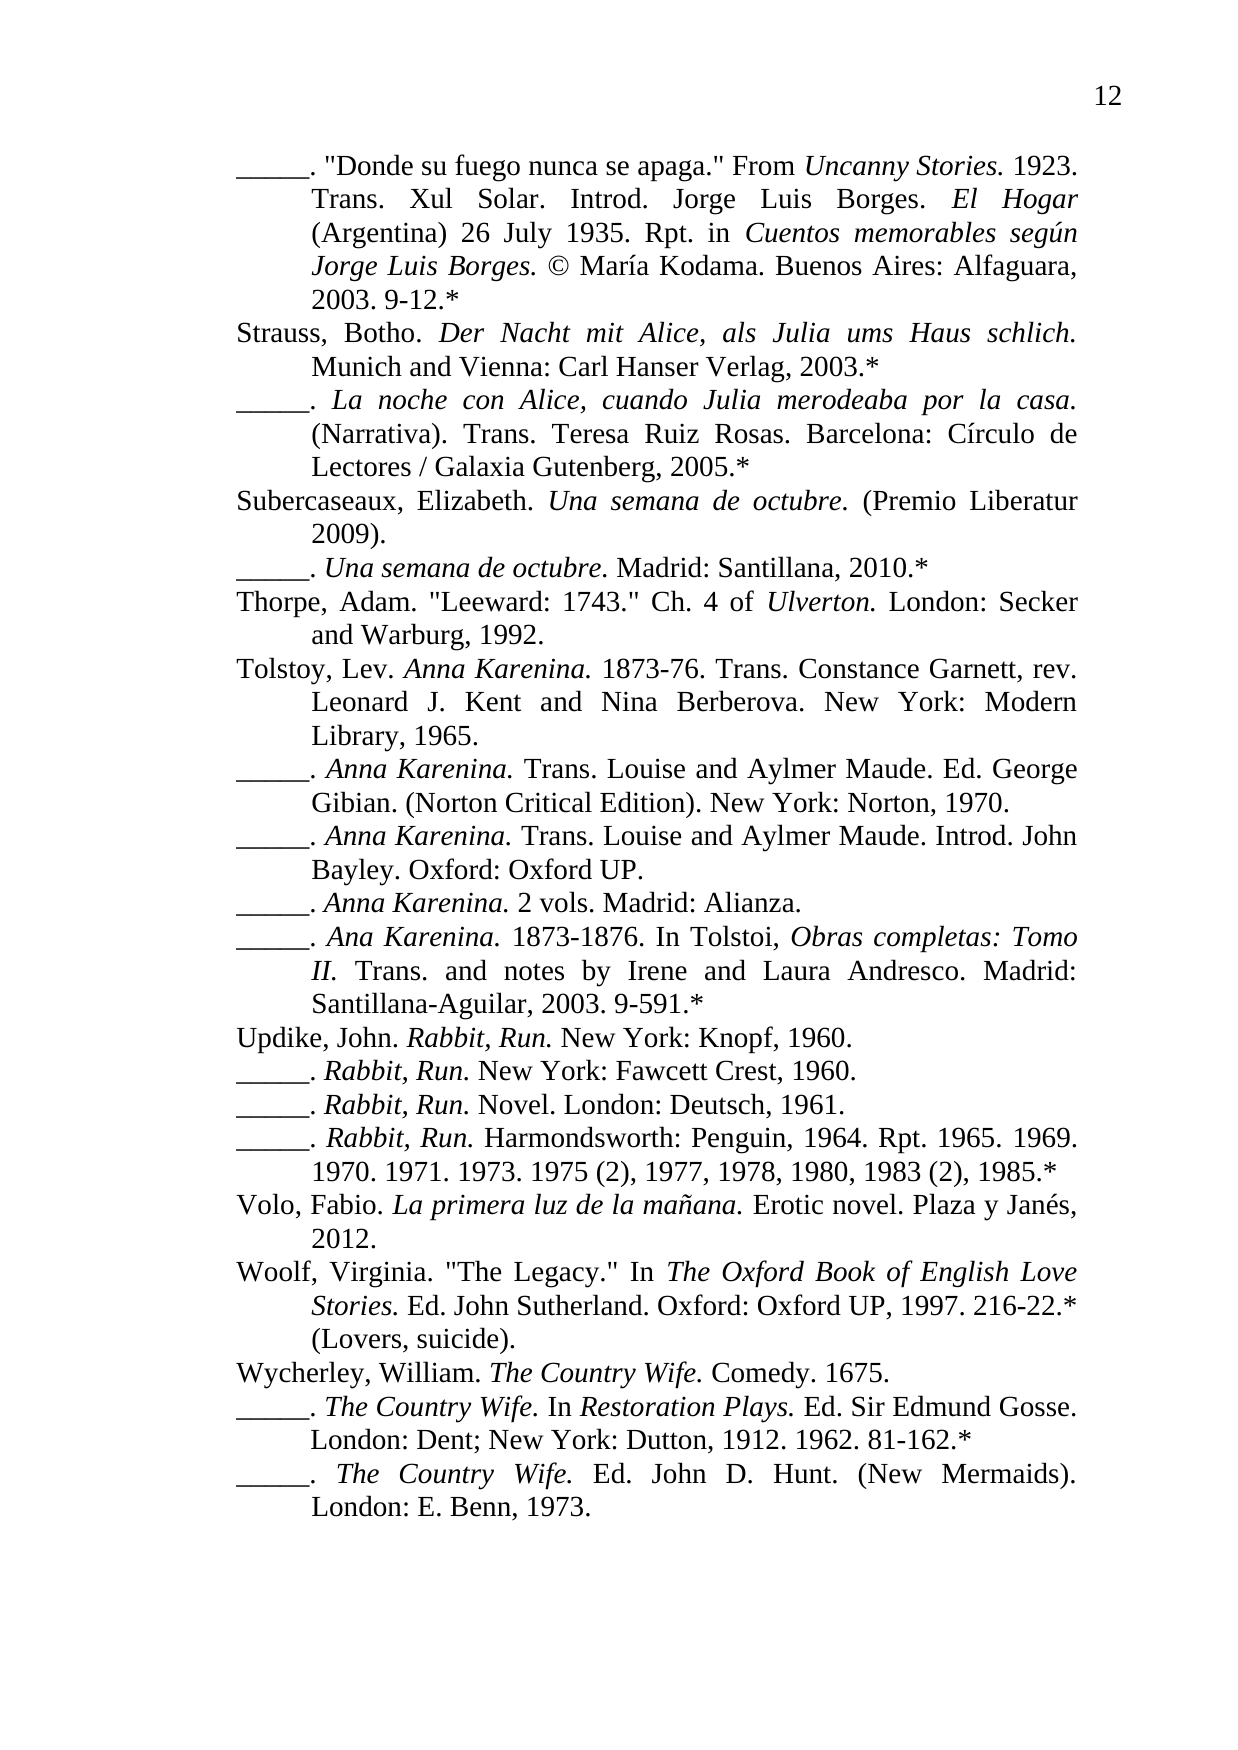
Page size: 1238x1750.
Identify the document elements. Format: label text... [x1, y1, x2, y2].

text _____. Ana Karenina. 1873-1876. In Tolstoi, Obras completas: Tomo II. Trans. and notes by Irene and Laura Andresco. Madrid: Santillana-Aguilar, 2003. 9-591.* [236, 919, 1078, 1020]
text Woolf, Virginia. "The Legacy." In The Oxford Book of English Love Stories. Ed. John Sutherland. Oxford: Oxford UP, 1997. 216-22.* (Lovers, suicide). [236, 1254, 1078, 1355]
text _____. The Country Wife. Ed. John D. Hunt. (New Mermaids). London: E. Benn, 1973. [236, 1456, 1077, 1523]
text Tolstoy, Lev. Anna Karenina. 1873-76. Trans. Constance Garnett, rev. Leonard J. Kent and Nina Berberova. New York: Modern Library, 1965. [236, 651, 1078, 751]
text Strauss, Botho. Der Nacht mit Alice, als Julia ums Haus schlich. Munich and Vienna: Carl Hanser Verlag, 2003.* [236, 315, 1078, 382]
text Updike, John. Rabbit, Run. New York: Knopf, 1960. [236, 1020, 1078, 1053]
text Thorpe, Adam. "Leeward: 1743." Ch. 4 of Ulverton. London: Secker and Warburg, 1992. [236, 584, 1078, 651]
text _____. The Country Wife. In Restoration Plays. Ed. Sir Edmund Gosse. London: Dent; New York: Dutton, 1912. 1962. 81-162.* [236, 1389, 1078, 1456]
text _____. Anna Karenina. Trans. Louise and Aylmer Maude. Ed. George Gibian. (Norton Critical Edition). New York: Norton, 1970. [236, 751, 1078, 818]
text _____. La noche con Alice, cuando Julia merodeaba por la casa. (Narrativa). Trans. Teresa Ruiz Rosas. Barcelona: Círculo de Lectores / Galaxia Gutenberg, 2005.* [236, 382, 1078, 483]
text Subercaseaux, Elizabeth. Una semana de octubre. (Premio Liberatur 2009). [236, 483, 1078, 550]
text _____. Anna Karenina. Trans. Louise and Aylmer Maude. Introd. John Bayley. Oxford: Oxford UP. [236, 818, 1078, 886]
text _____. Anna Karenina. 2 vols. Madrid: Alianza. [236, 886, 1078, 919]
text Volo, Fabio. La primera luz de la mañana. Erotic novel. Plaza y Janés, 2012. [236, 1187, 1078, 1254]
text _____. Rabbit, Run. Harmondsworth: Penguin, 1964. Rpt. 1965. 1969. 1970. 1971. 1973. 1975 (2), 1977, 1978, 1980, 1983 (2), 1985.* [236, 1120, 1078, 1187]
text _____. "Donde su fuego nunca se apaga." From Uncanny Stories. 1923. Trans. Xul Solar. Introd. Jorge Luis Borges. El Hogar (Argentina) 26 July 1935. Rpt. in Cuentos memorables según Jorge Luis Borges. © María Kodama. Buenos Aires: Alfaguara, 2003. 9-12.* [236, 148, 1078, 315]
text _____. Rabbit, Run. New York: Fawcett Crest, 1960. [236, 1053, 1078, 1087]
text _____. Rabbit, Run. Novel. London: Deutsch, 1961. [236, 1087, 1078, 1120]
text _____. Una semana de octubre. Madrid: Santillana, 2010.* [236, 550, 1078, 584]
text Wycherley, William. The Country Wife. Comedy. 1675. [236, 1355, 1078, 1389]
